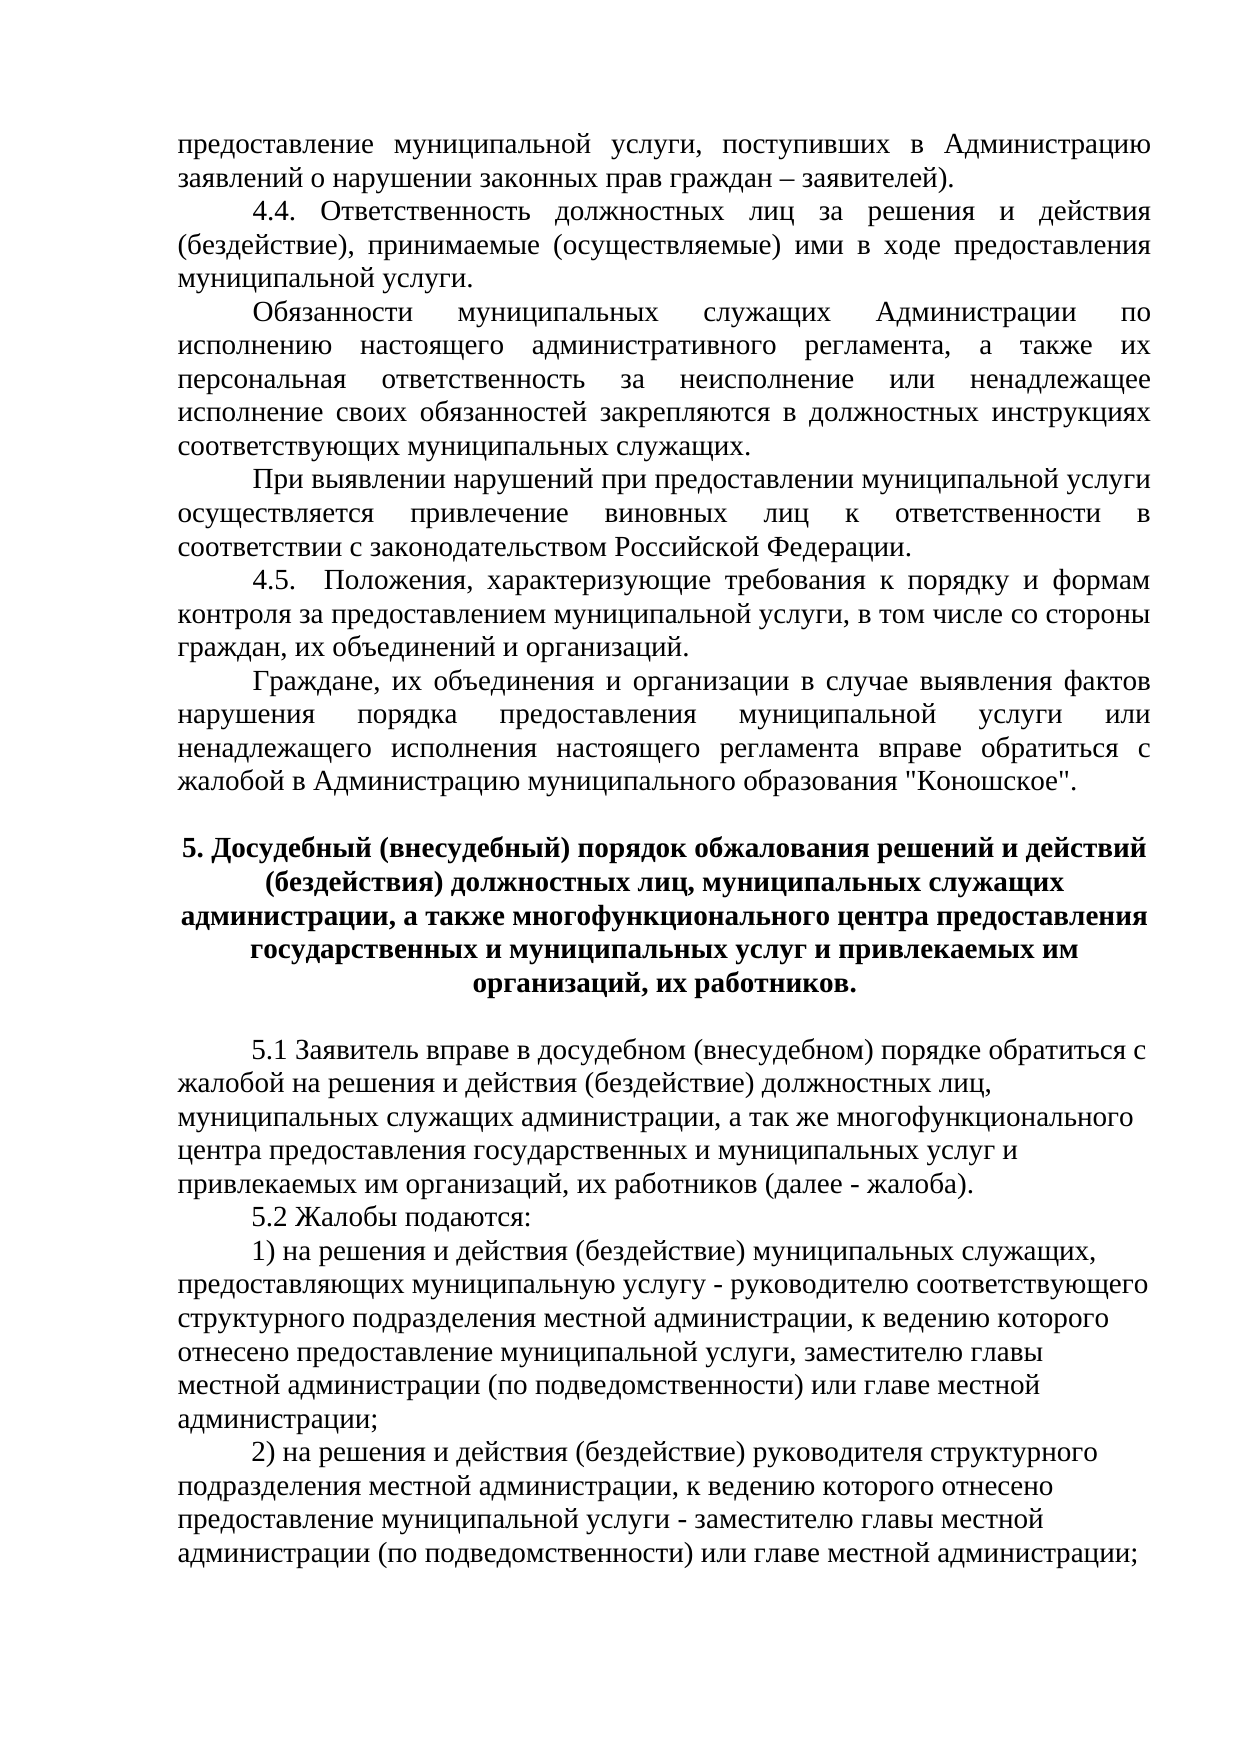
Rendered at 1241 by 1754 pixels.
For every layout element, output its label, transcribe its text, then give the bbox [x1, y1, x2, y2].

text Обязанности муниципальных служащих Администрации по исполнению настоящего административного регламента, а также их персональная ответственность за неисполнение или ненадлежащее исполнение своих обязанностей закрепляются в должностных инструкциях соответствующих муниципальных служащих. [177, 294, 1152, 462]
text 1) на решения и действия (бездействие) муниципальных служащих, предоставляющих муниципальную услугу - руководителю соответствующего структурного подразделения местной администрации, к ведению которого отнесено предоставление муниципальной услуги, заместителю главы местной администрации (по подведомственности) или главе местной администрации; [177, 1233, 1152, 1434]
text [177, 126, 1152, 193]
text 5.2 Жалобы подаются: [177, 1199, 1152, 1233]
text При выявлении нарушений при предоставлении муниципальной услуги осуществляется привлечение виновных лиц к ответственности в соответствии с законодательством Российской Федерации. [177, 462, 1152, 562]
text 4.4. Ответственность должностных лиц за решения и действия (бездействие), принимаемые (осуществляемые) ими в ходе предоставления муниципальной услуги. [177, 193, 1152, 294]
text 4.5. Положения, характеризующие требования к порядку и формам контроля за предоставлением муниципальной услуги, в том числе со стороны граждан, их объединений и организаций. [177, 562, 1152, 663]
text 2) на решения и действия (бездействие) руководителя структурного подразделения местной администрации, к ведению которого отнесено предоставление муниципальной услуги - заместителю главы местной администрации (по подведомственности) или главе местной администрации; [177, 1434, 1152, 1568]
text 5.1 Заявитель вправе в досудебном (внесудебном) порядке обратиться с жалобой на решения и действия (бездействие) должностных лиц, муниципальных служащих администрации, а так же многофункционального центра предоставления государственных и муниципальных услуг и привлекаемых им организаций, их работников (далее - жалоба). [177, 1032, 1152, 1199]
text 5. Досудебный (внесудебный) порядок обжалования решений и действий (бездействия) должностных лиц, муниципальных служащих администрации, а также многофункционального центра предоставления государственных и муниципальных услуг и привлекаемых им организаций, их работников. [177, 831, 1152, 998]
text Граждане, их объединения и организации в случае выявления фактов нарушения порядка предоставления муниципальной услуги или ненадлежащего исполнения настоящего регламента вправе обратиться с жалобой в Администрацию муниципального образования "Коношское". [177, 663, 1152, 797]
